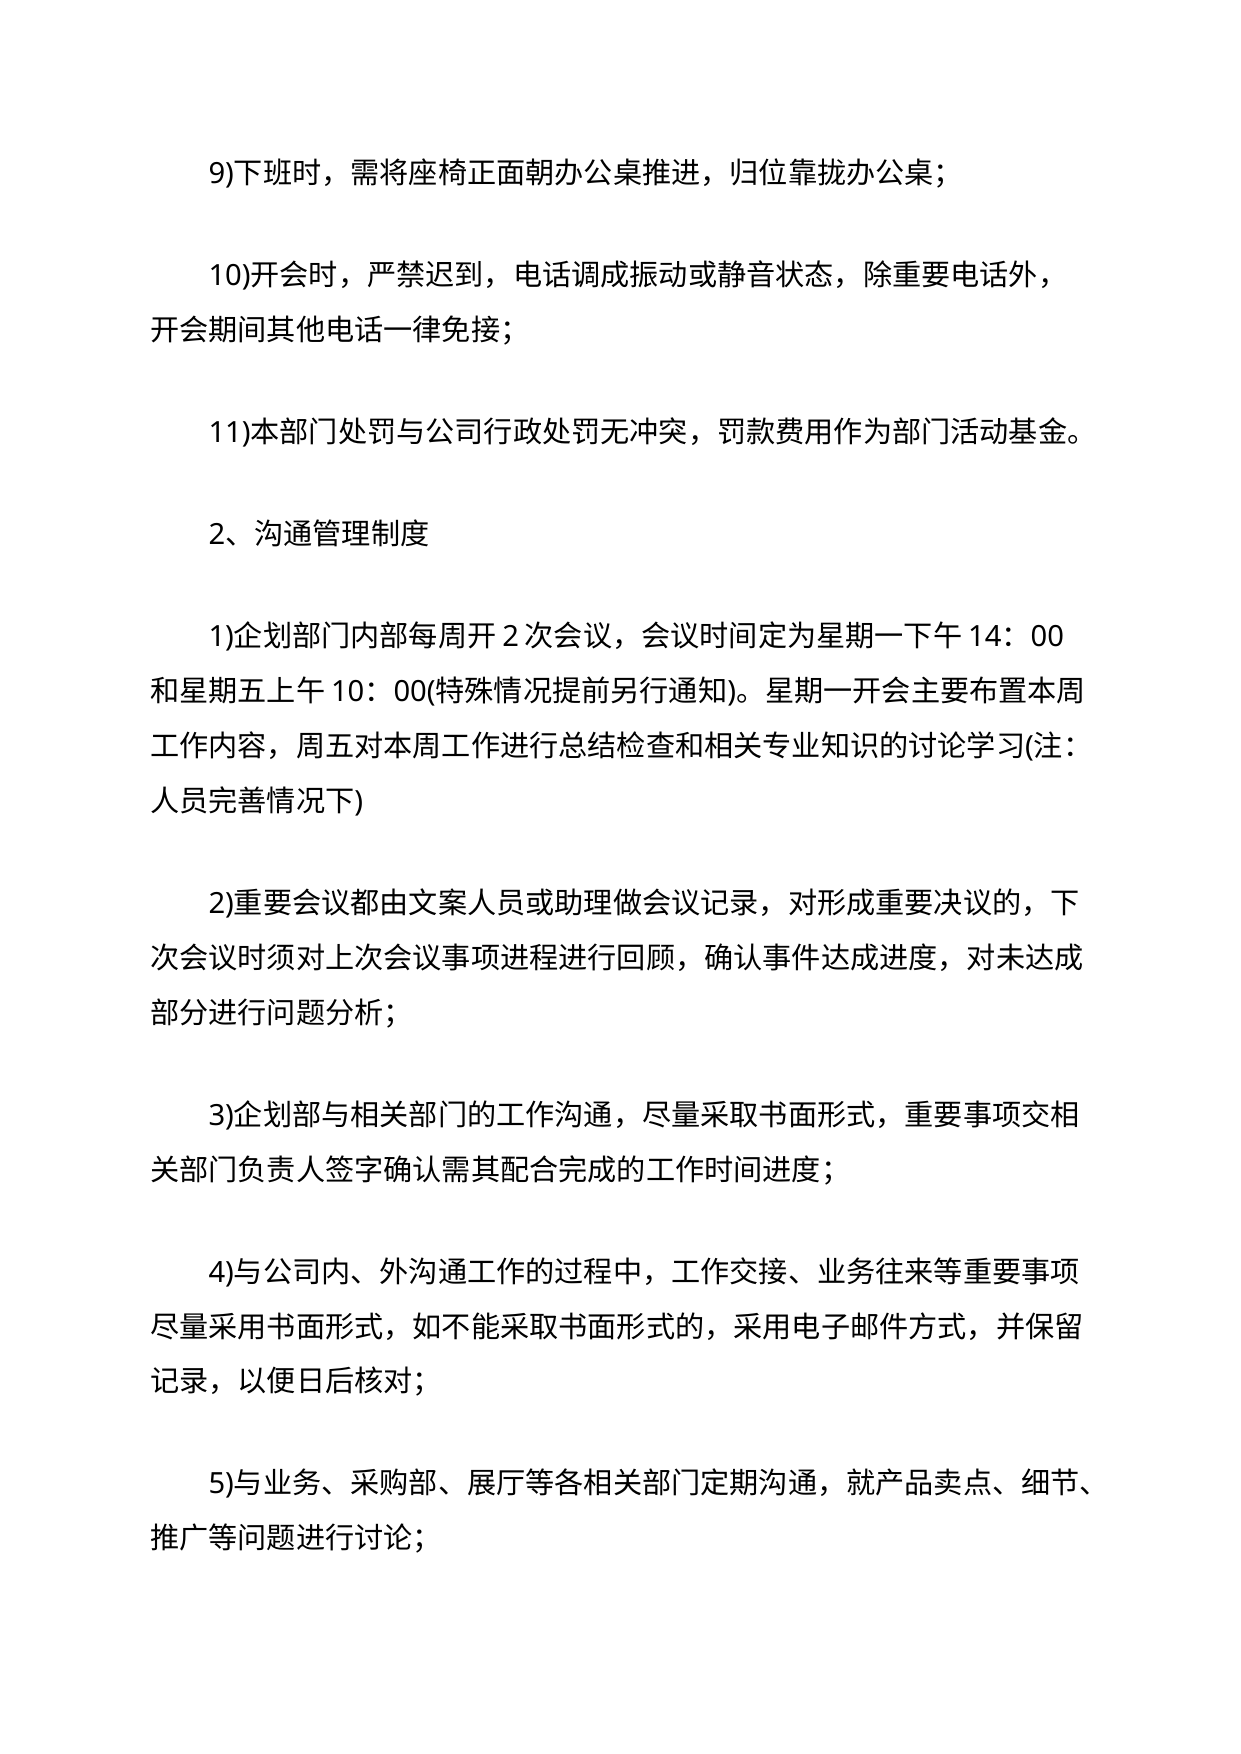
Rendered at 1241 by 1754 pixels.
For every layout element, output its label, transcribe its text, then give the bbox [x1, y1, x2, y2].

text 5)与业务、采购部、展厅等各相关部门定期沟通，就产品卖点、细节、推广等问题进行讨论； [150, 1460, 1090, 1557]
text 11)本部门处罚与公司行政处罚无冲突，罚款费用作为部门活动基金。 [150, 409, 1090, 451]
text 4)与公司内、外沟通工作的过程中，工作交接、业务往来等重要事项尽量采用书面形式，如不能采取书面形式的，采用电子邮件方式，并保留记录，以便日后核对； [150, 1248, 1090, 1400]
text 3)企划部与相关部门的工作沟通，尽量采取书面形式，重要事项交相关部门负责人签字确认需其配合完成的工作时间进度； [150, 1091, 1090, 1189]
text 9)下班时，需将座椅正面朝办公桌推进，归位靠拢办公桌； [150, 150, 1090, 192]
text 2)重要会议都由文案人员或助理做会议记录，对形成重要决议的，下次会议时须对上次会议事项进程进行回顾，确认事件达成进度，对未达成部分进行问题分析； [150, 880, 1090, 1032]
text 10)开会时，严禁迟到，电话调成振动或静音状态，除重要电话外，开会期间其他电话一律免接； [150, 252, 1090, 349]
text 1)企划部门内部每周开2次会议，会议时间定为星期一下午14：00和星期五上午10：00(特殊情况提前另行通知)。星期一开会主要布置本周工作内容，周五对本周工作进行总结检查和相关专业知识的讨论学习(注：人员完善情况下) [150, 613, 1090, 820]
text 2、沟通管理制度 [150, 511, 1090, 553]
